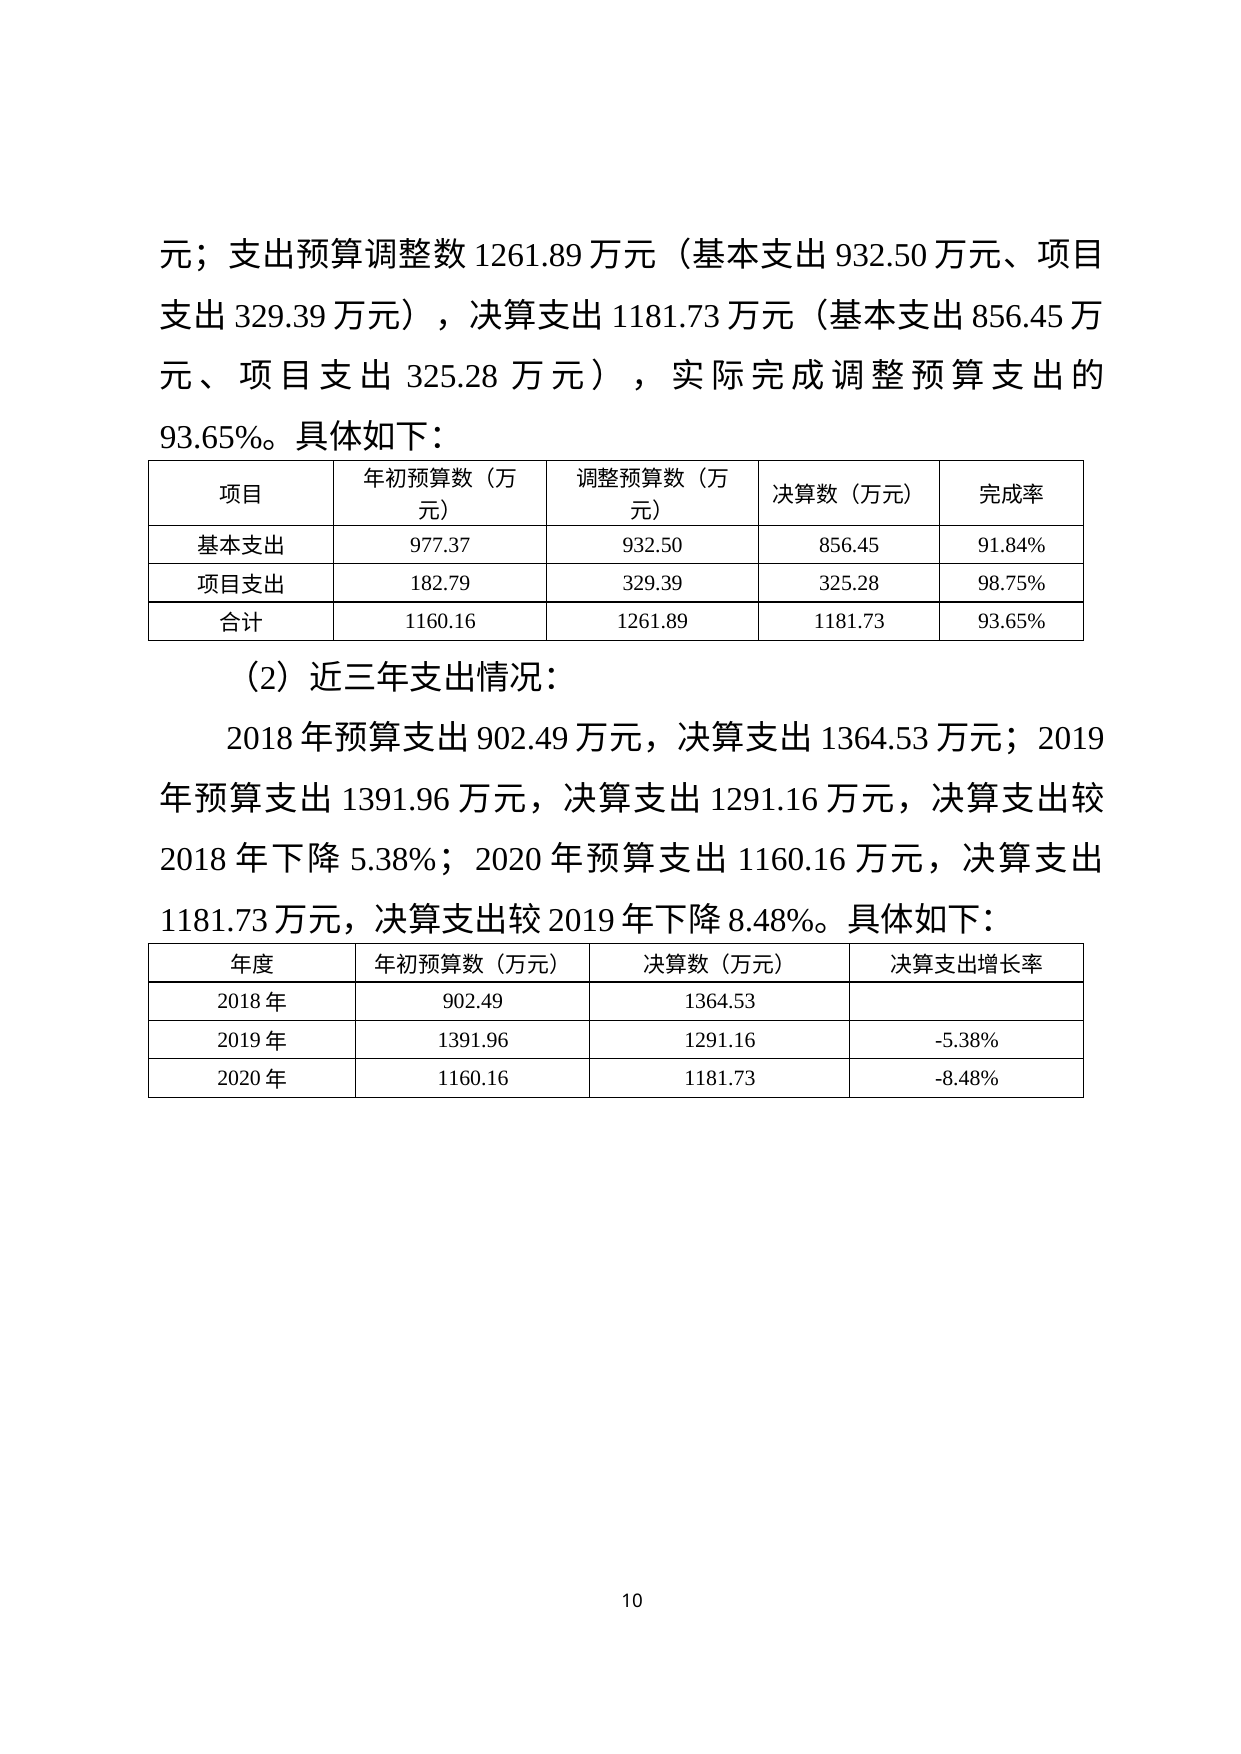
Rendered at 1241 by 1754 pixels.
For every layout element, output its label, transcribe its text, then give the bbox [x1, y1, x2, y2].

table_cell 325.28 [759, 564, 939, 601]
table_header 年初预算数（万元） [356, 944, 589, 981]
table_cell 902.49 [356, 983, 589, 1020]
table_header 决算支出增长率 [850, 944, 1083, 981]
table_header 项目 [149, 461, 333, 524]
table_cell 2020年 [149, 1059, 355, 1097]
table_header 年初预算数（万元） [334, 461, 546, 524]
table_cell 93.65% [940, 603, 1083, 640]
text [159, 218, 1104, 460]
table_cell 977.37 [334, 526, 546, 563]
table_cell 1261.89 [547, 603, 758, 640]
table_cell 182.79 [334, 564, 546, 601]
table_header 决算数（万元） [759, 461, 939, 524]
table_cell -8.48% [850, 1059, 1083, 1097]
table_cell 1181.73 [590, 1059, 849, 1097]
table_cell -5.38% [850, 1021, 1083, 1058]
table_cell 项目支出 [149, 564, 333, 601]
table_cell 2018年 [149, 983, 355, 1020]
table_cell 932.50 [547, 526, 758, 563]
text 2018年预算支出902.49万元，决算支出1364.53万元；2019年预算支出1391.96万元，决算支出1291.16万元，决算支出较2018年下降5.38%；2020年预算支出1160.16万元，决算支出1181.73万元，决算支出较2019年下降8.48%。具体如下： [159, 701, 1104, 943]
table_header 年度 [149, 944, 355, 981]
table_cell 98.75% [940, 564, 1083, 601]
table_cell 合计 [149, 603, 333, 640]
table_header 决算数（万元） [590, 944, 849, 981]
table_cell [850, 983, 1083, 1020]
table_cell 91.84% [940, 526, 1083, 563]
table_cell 1391.96 [356, 1021, 589, 1058]
table_cell 1364.53 [590, 983, 849, 1020]
table_cell 1160.16 [334, 603, 546, 640]
table_cell 1181.73 [759, 603, 939, 640]
table_header 调整预算数（万元） [547, 461, 758, 524]
table_cell 856.45 [759, 526, 939, 563]
table_cell 329.39 [547, 564, 758, 601]
table_cell 1291.16 [590, 1021, 849, 1058]
table_cell 基本支出 [149, 526, 333, 563]
text （2）近三年支出情况： [159, 641, 1104, 701]
table_cell 2019年 [149, 1021, 355, 1058]
table_cell 1160.16 [356, 1059, 589, 1097]
table_header 完成率 [940, 461, 1083, 524]
